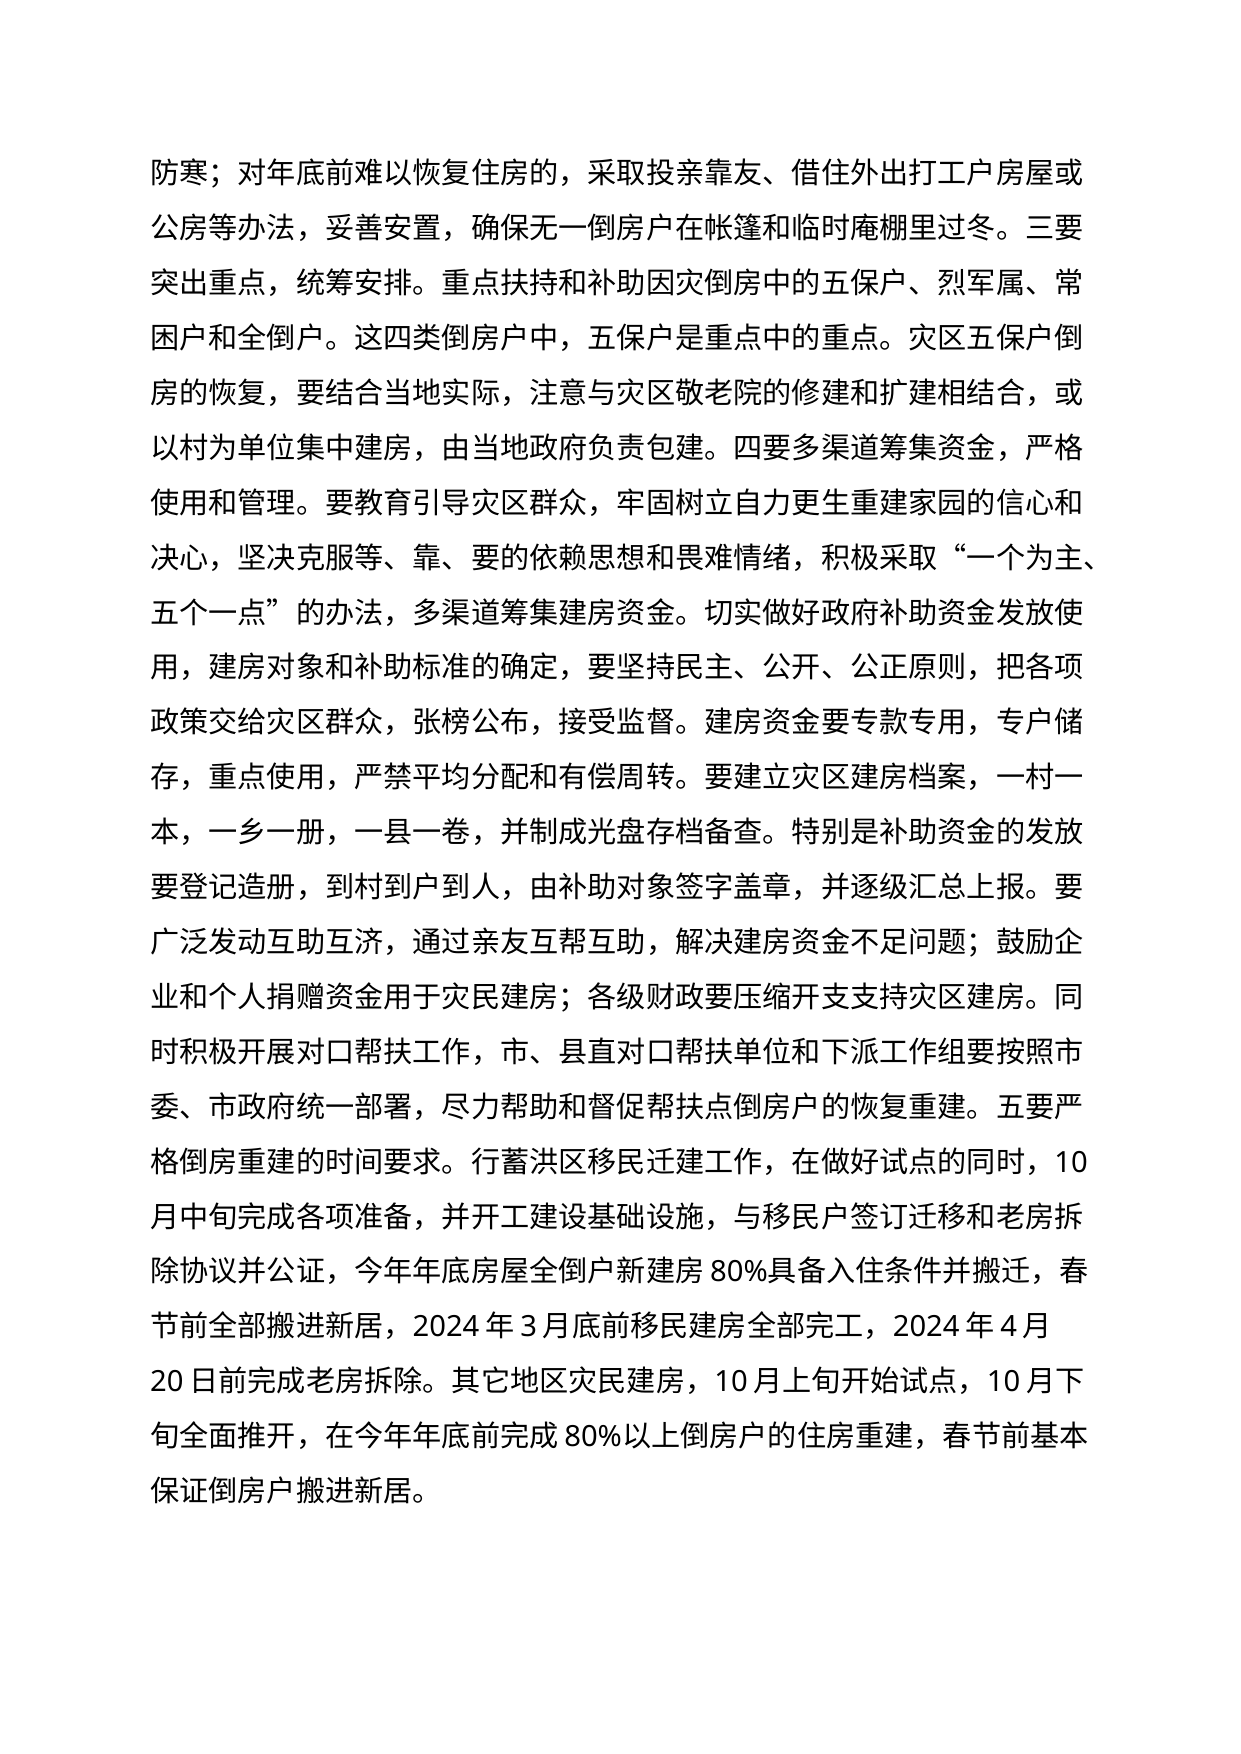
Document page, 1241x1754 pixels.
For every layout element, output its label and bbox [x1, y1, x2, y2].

text [150, 150, 1090, 1510]
